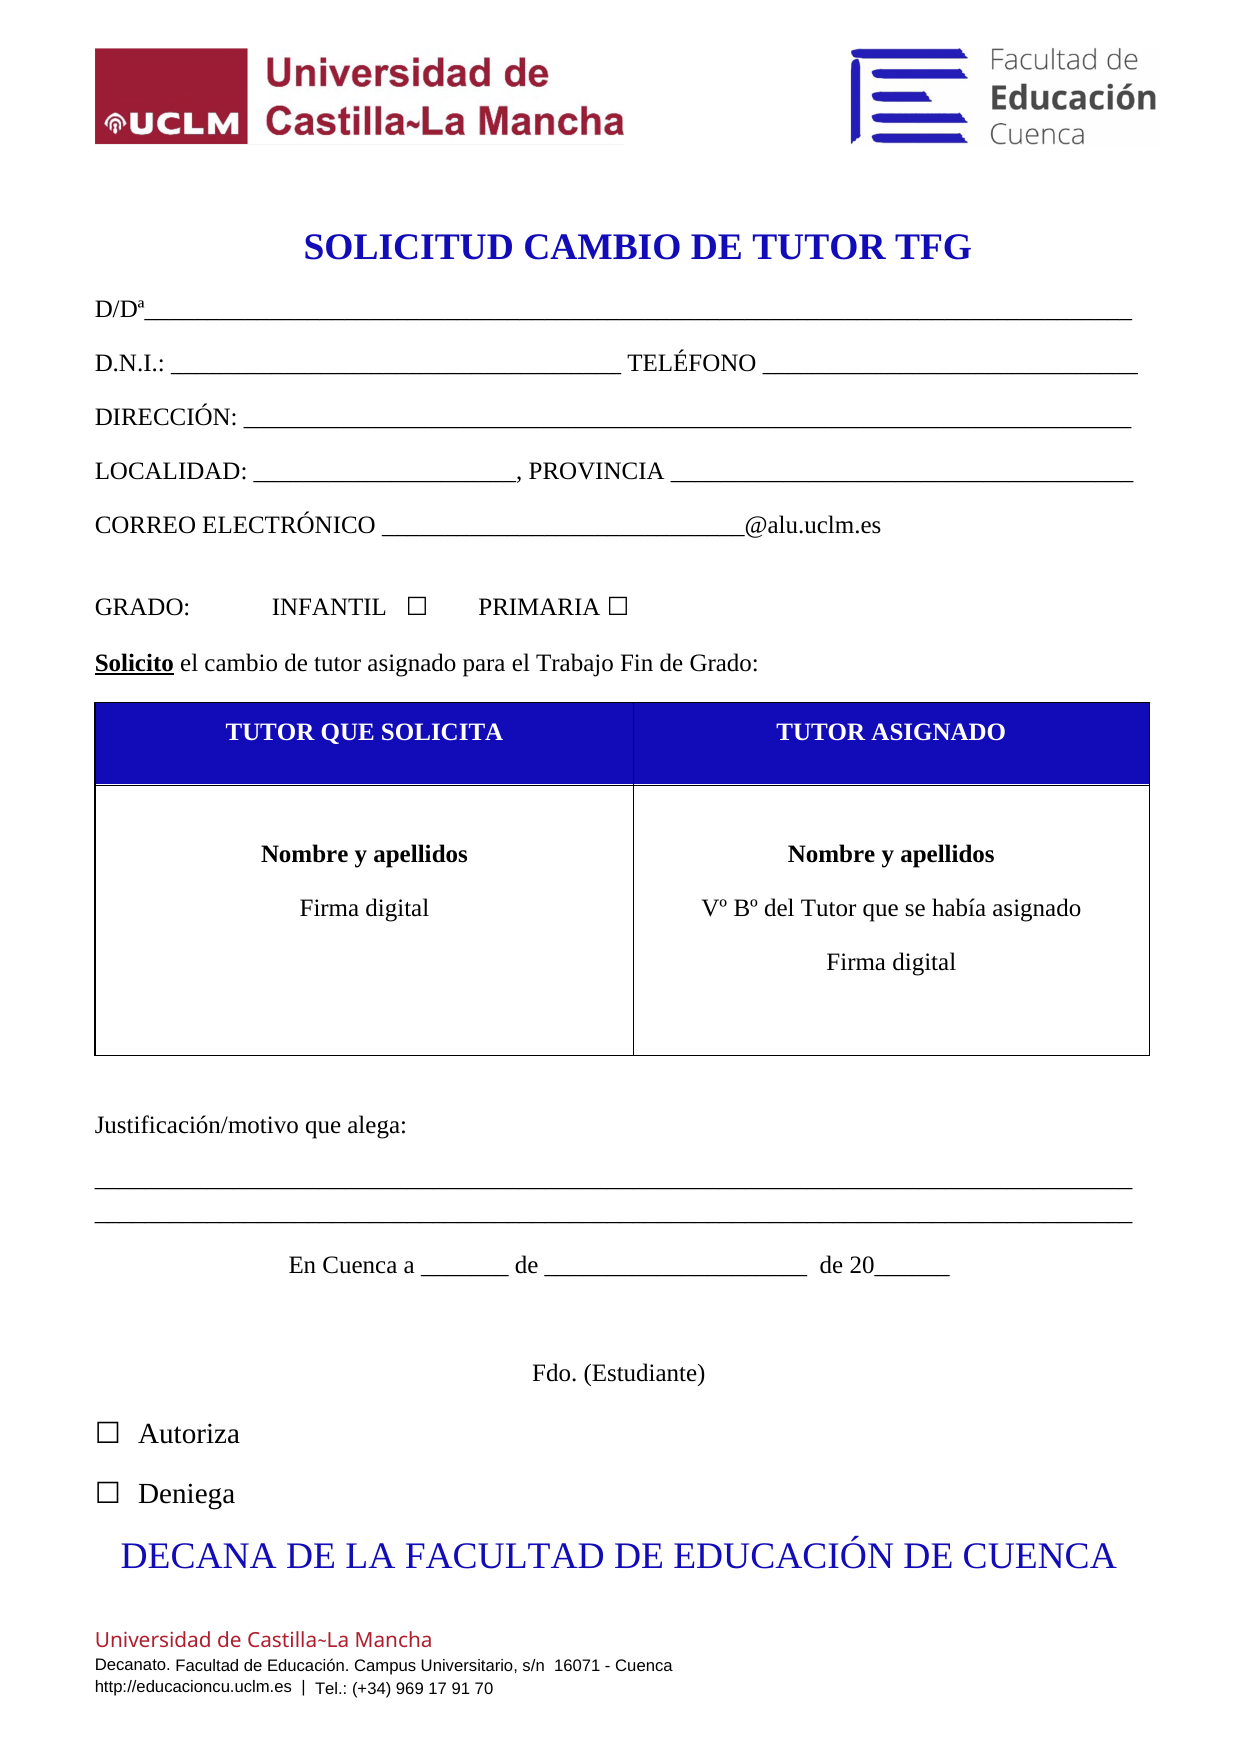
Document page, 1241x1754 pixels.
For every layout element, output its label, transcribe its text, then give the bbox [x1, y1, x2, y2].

text GRADO: INFANTIL ☐ PRIMARIA ☐ [94, 588, 1181, 622]
text ☐ Deniega [94, 1472, 1143, 1512]
text LOCALIDAD: _____________________, PROVINCIA _____________________________________ [94, 456, 1181, 485]
text DECANA DE LA FACULTAD DE EDUCACIÓN DE CUENCA [94, 1533, 1143, 1576]
text CORREO ELECTRÓNICO _____________________________@alu.uclm.es [94, 510, 1181, 539]
table_header TUTOR QUE SOLICITA [96, 703, 633, 784]
text ☐ Autoriza [94, 1412, 1143, 1452]
text D.N.I.: ____________________________________ TELÉFONO ______________________________ [94, 348, 1181, 377]
picture [94, 47, 1162, 146]
table_cell Nombre y apellidos Vº Bº del Tutor que se había asignado Firma digital [634, 786, 1149, 1055]
text DIRECCIÓN: _______________________________________________________________________ [94, 402, 1181, 431]
table_cell Nombre y apellidos Firma digital [96, 786, 633, 1055]
text Solicito el cambio de tutor asignado para el Trabajo Fin de Grado: [94, 648, 1181, 677]
text Fdo. (Estudiante) [94, 1358, 1143, 1387]
text ______________________________________________________________________________________________________________________________________________________________________ [94, 1163, 1143, 1225]
text SOLICITUD CAMBIO DE TUTOR TFG [94, 224, 1181, 267]
text Justificación/motivo que alega: [94, 1110, 1143, 1138]
table_header TUTOR ASIGNADO [634, 703, 1149, 784]
text D/Dª_______________________________________________________________________________ [94, 294, 1143, 323]
text En Cuenca a _______ de _____________________ de 20______ [94, 1250, 1143, 1279]
